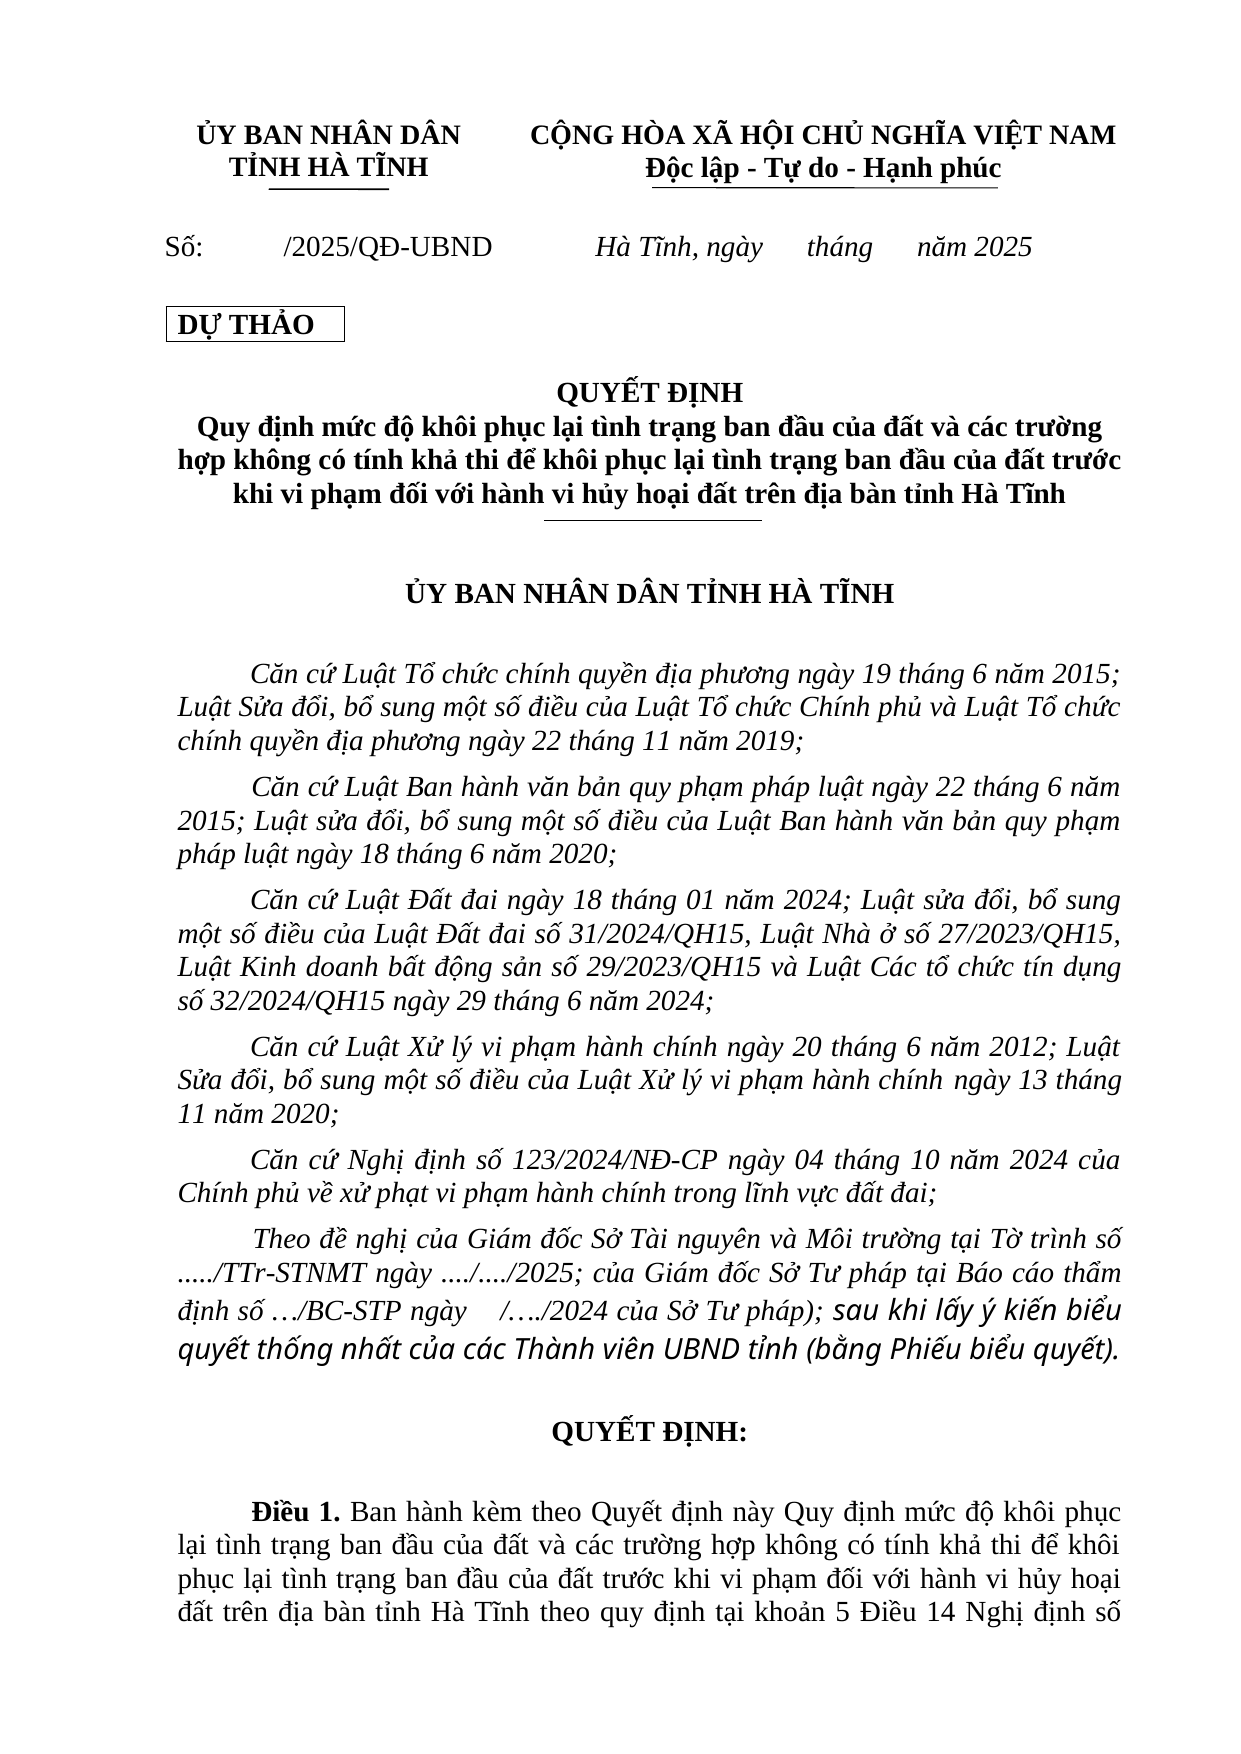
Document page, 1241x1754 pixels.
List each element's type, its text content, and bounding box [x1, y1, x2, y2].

text Căn cứ Luật Ban hành văn bản quy phạm pháp luật ngày 22 tháng 6 năm 2015; Luật sửa đổi, bổ sung một số điều của Luật Ban hành văn bản quy phạm pháp luật ngày 18 tháng 6 năm 2020; [177, 769, 1122, 870]
text QUYẾT ĐỊNH: [177, 1414, 1122, 1448]
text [177, 1494, 1122, 1628]
table_header CỘNG HÒA XÃ HỘI CHỦ NGHĨA VIỆT NAM Độc lập - Tự do - Hạnh phúc [506, 118, 1141, 216]
table_header DỰ THẢO [167, 307, 344, 341]
text Căn cứ Nghị định số 123/2024/NĐ-CP ngày 04 tháng 10 năm 2024 của Chính phủ về xử phạt vi phạm hành chính trong lĩnh vực đất đai; [177, 1142, 1122, 1209]
text ỦY BAN NHÂN DÂN TỈNH HÀ TĨNH [177, 576, 1122, 610]
table_cell Số: /2025/QĐ-UBND [151, 216, 506, 272]
table_cell Hà Tĩnh, ngày tháng năm 2025 [506, 216, 1141, 272]
table_header ỦY BAN NHÂN DÂN TỈNH HÀ TĨNH [151, 118, 506, 216]
text Căn cứ Luật Xử lý vi phạm hành chính ngày 20 tháng 6 năm 2012; Luật Sửa đổi, bổ sung một số điều của Luật Xử lý vi phạm hành chính ngày 13 tháng 11 năm 2020; [177, 1029, 1122, 1129]
text Căn cứ Luật Tổ chức chính quyền địa phương ngày 19 tháng 6 năm 2015; Luật Sửa đổi, bổ sung một số điều của Luật Tổ chức Chính phủ và Luật Tổ chức chính quyền địa phương ngày 22 tháng 11 năm 2019; [177, 656, 1122, 757]
text Căn cứ Luật Đất đai ngày 18 tháng 01 năm 2024; Luật sửa đổi, bổ sung một số điều của Luật Đất đai số 31/2024/QH15, Luật Nhà ở số 27/2023/QH15, Luật Kinh doanh bất động sản số 29/2023/QH15 và Luật Các tổ chức tín dụng số 32/2024/QH15 ngày 29 tháng 6 năm 2024; [177, 882, 1122, 1016]
text Quy định mức độ khôi phục lại tình trạng ban đầu của đất và các trường hợp không có tính khả thi để khôi phục lại tình trạng ban đầu của đất trước khi vi phạm đối với hành vi hủy hoại đất trên địa bàn tỉnh Hà Tĩnh [177, 409, 1122, 509]
text Theo đề nghị của Giám đốc Sở Tài nguyên và Môi trường tại Tờ trình số ...../TTr-STNMT ngày ..../..../2025; của Giám đốc Sở Tư pháp tại Báo cáo thẩm định số …/BC-STP ngày /…./2024 của Sở Tư pháp); sau khi lấy ý kiến biểu quyết thống nhất của các Thành viên UBND tỉnh (bằng Phiếu biểu quyết). [177, 1222, 1122, 1368]
text QUYẾT ĐỊNH [177, 375, 1122, 409]
